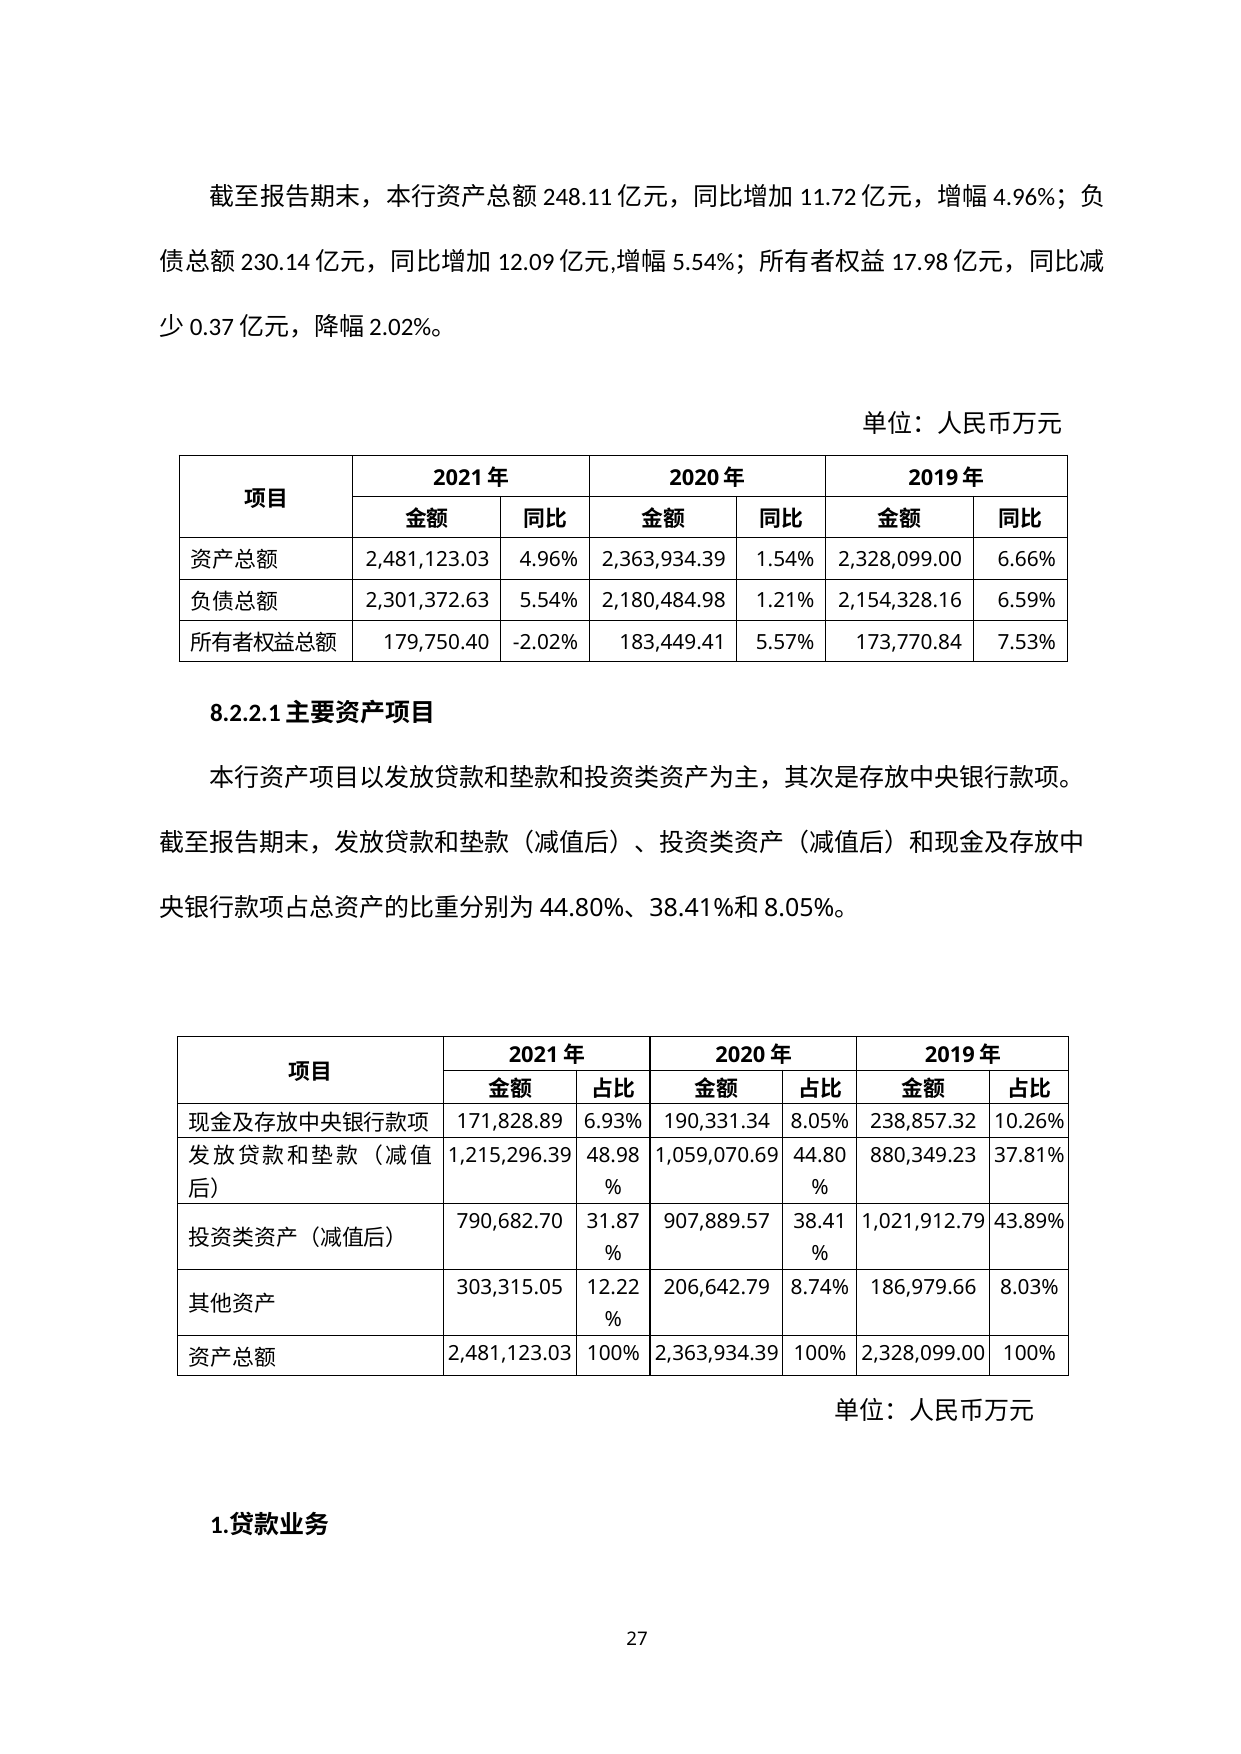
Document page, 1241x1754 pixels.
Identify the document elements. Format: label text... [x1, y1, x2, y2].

text 单位：人民币万元 [159, 1376, 1087, 1441]
table_cell 所有者权益总额 [180, 621, 352, 661]
table_cell 173,770.84 [826, 621, 973, 661]
table_cell 5.54% [501, 580, 589, 620]
table_cell 48.98% [577, 1138, 649, 1203]
table_cell 2,363,934.39 [590, 538, 736, 578]
table_cell 1,059,070.69 [651, 1138, 782, 1203]
table_cell 同比 [974, 497, 1067, 537]
table_cell 880,349.23 [857, 1138, 989, 1203]
table_cell 金额 [826, 497, 973, 537]
table_cell -2.02% [501, 621, 589, 661]
table_cell 1,021,912.79 [857, 1204, 989, 1269]
table_cell 2,154,328.16 [826, 580, 973, 620]
table_cell 907,889.57 [651, 1204, 782, 1269]
table_cell 金额 [353, 497, 500, 537]
table_cell 1.54% [737, 538, 825, 578]
table_cell 8.74% [783, 1270, 856, 1335]
table_cell 6.59% [974, 580, 1067, 620]
table_cell 100% [783, 1336, 856, 1375]
table_cell 1.21% [737, 580, 825, 620]
table_cell 8.05% [783, 1104, 856, 1137]
table_cell 资产总额 [180, 538, 352, 578]
table_cell 占比 [577, 1071, 649, 1103]
table_cell 8.03% [990, 1270, 1068, 1335]
table_cell 金额 [857, 1071, 989, 1103]
table_cell 占比 [990, 1071, 1068, 1103]
table_cell 6.93% [577, 1104, 649, 1137]
text 1.贷款业务 [159, 1490, 1087, 1555]
table_cell 2,328,099.00 [826, 538, 973, 578]
table_cell 金额 [444, 1071, 576, 1103]
table_cell 2,328,099.00 [857, 1336, 989, 1375]
table_cell 4.96% [501, 538, 589, 578]
table_cell 2,180,484.98 [590, 580, 736, 620]
table_header 项目 [178, 1037, 443, 1103]
table_cell 37.81% [990, 1138, 1068, 1203]
table_cell 790,682.70 [444, 1204, 576, 1269]
table_cell 资产总额 [178, 1336, 443, 1375]
table_cell 186,979.66 [857, 1270, 989, 1335]
table_cell 2,481,123.03 [353, 538, 500, 578]
table_cell 同比 [737, 497, 825, 537]
table_cell 303,315.05 [444, 1270, 576, 1335]
table_cell 2,363,934.39 [651, 1336, 782, 1375]
table_cell 6.66% [974, 538, 1067, 578]
table_cell 238,857.32 [857, 1104, 989, 1137]
table_cell 投资类资产（减值后） [178, 1204, 443, 1269]
table_cell 206,642.79 [651, 1270, 782, 1335]
table_header 2020年 [651, 1037, 856, 1069]
table_header 2020年 [590, 456, 825, 496]
table_cell 金额 [590, 497, 736, 537]
table_cell 190,331.34 [651, 1104, 782, 1137]
table_cell 100% [577, 1336, 649, 1375]
table_cell 43.89% [990, 1204, 1068, 1269]
table_cell 占比 [783, 1071, 856, 1103]
text 8.2.2.1主要资产项目 [159, 678, 1087, 743]
table_cell 31.87% [577, 1204, 649, 1269]
table_cell 现金及存放中央银行款项 [178, 1104, 443, 1137]
table_cell 1,215,296.39 [444, 1138, 576, 1203]
table_cell 38.41% [783, 1204, 856, 1269]
table_cell 负债总额 [180, 580, 352, 620]
table_cell 发放贷款和垫款（减值后） [178, 1138, 443, 1203]
table_cell 171,828.89 [444, 1104, 576, 1137]
table_cell 2,301,372.63 [353, 580, 500, 620]
table_cell 2,481,123.03 [444, 1336, 576, 1375]
table_header 项目 [180, 456, 352, 537]
text 本行资产项目以发放贷款和垫款和投资类资产为主，其次是存放中央银行款项。截至报告期末，发放贷款和垫款（减值后）、投资类资产（减值后）和现金及存放中央银行款项占总资产的比重分别为44.80%、38.41%和8.05%。 [159, 743, 1087, 938]
table_cell 7.53% [974, 621, 1067, 661]
table_cell 5.57% [737, 621, 825, 661]
table_cell 同比 [501, 497, 589, 537]
table_cell 其他资产 [178, 1270, 443, 1335]
table_cell 183,449.41 [590, 621, 736, 661]
table_header 2019年 [857, 1037, 1068, 1069]
text 截至报告期末，本行资产总额248.11亿元，同比增加11.72亿元，增幅4.96%；负债总额230.14亿元，同比增加12.09亿元,增幅5.54%；所有者权益17.98亿元，同比减少0.37亿元，降幅2.02%。 [159, 162, 1106, 357]
table_cell 44.80% [783, 1138, 856, 1203]
table_header 2021年 [444, 1037, 649, 1069]
table_cell 179,750.40 [353, 621, 500, 661]
table_cell 10.26% [990, 1104, 1068, 1137]
text 单位：人民币万元 [159, 389, 1062, 454]
table_cell 金额 [651, 1071, 782, 1103]
table_header 2019年 [826, 456, 1067, 496]
table_cell 100% [990, 1336, 1068, 1375]
table_header 2021年 [353, 456, 589, 496]
table_cell 12.22% [577, 1270, 649, 1335]
